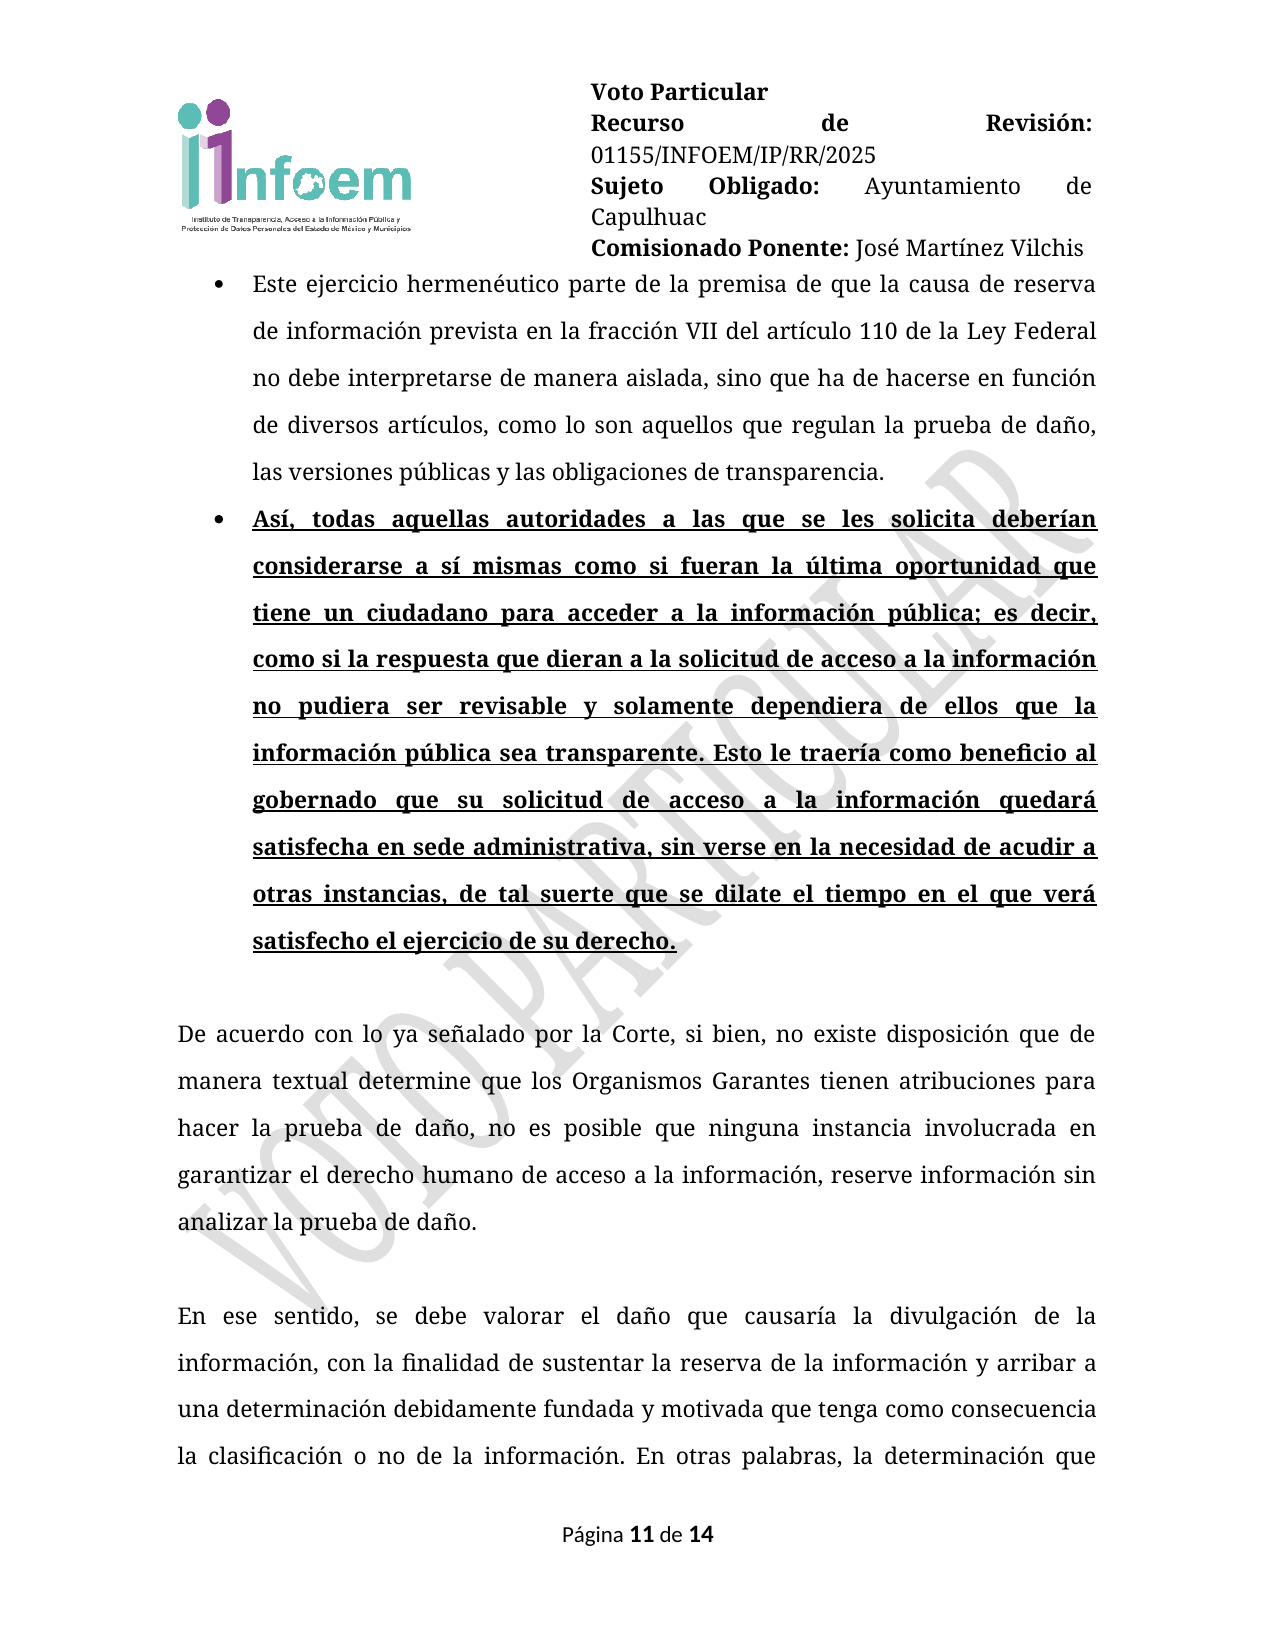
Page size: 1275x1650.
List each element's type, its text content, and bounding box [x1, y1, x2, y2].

text De acuerdo con lo ya señalado por la Corte, si bien, no existe disposición que de manera textual determine que los Organismos Garantes tienen atribuciones para hacer la prueba de daño, no es posible que ninguna instancia involucrada en garantizar el derecho humano de acceso a la información, reserve información sin analizar la prueba de daño. [177, 1018, 1098, 1237]
list Así, todas aquellas autoridades a las que se les solicita deberían considerarse a sí mismas como si fueran la última oportunidad que tiene un ciudadano para acceder a la información pública; es decir, como si la respuesta que dieran a la solicitud de acceso a la información no pudiera ser revisable y solamente dependiera de ellos que la información pública sea transparente. Esto le traería como beneficio al gobernado que su solicitud de acceso a la información quedará satisfecha en sede administrativa, sin verse en la necesidad de acudir a otras instancias, de tal suerte que se dilate el tiempo en el que verá satisfecho el ejercicio de su derecho. [215, 503, 1098, 956]
picture [134, 73, 442, 259]
list Este ejercicio hermenéutico parte de la premisa de que la causa de reserva de información prevista en la fracción VII del artículo 110 de la Ley Federal no debe interpretarse de manera aislada, sino que ha de hacerse en función de diversos artículos, como lo son aquellos que regulan la prueba de daño, las versiones públicas y las obligaciones de transparencia. [215, 268, 1098, 487]
